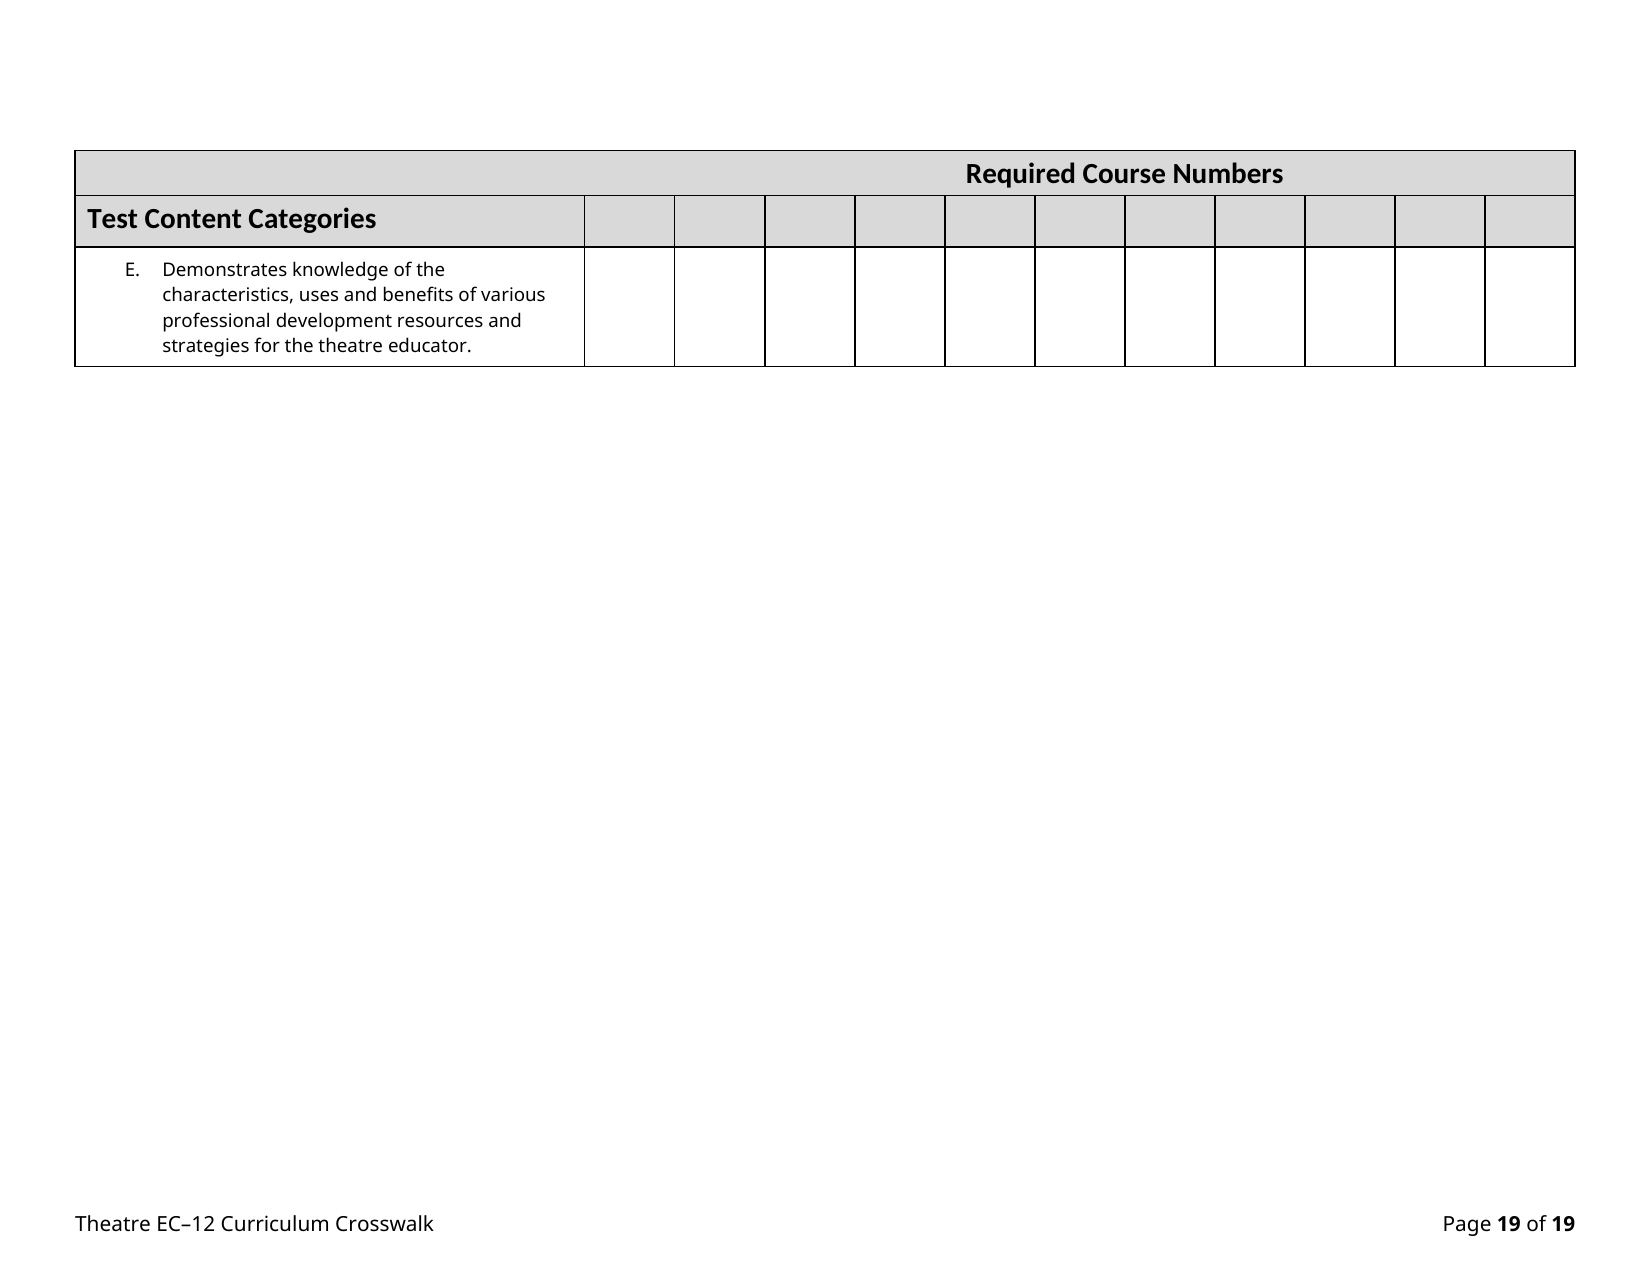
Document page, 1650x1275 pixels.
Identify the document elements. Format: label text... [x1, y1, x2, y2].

table_cell Demonstrates knowledge of the characteristics, uses and benefits of various professional development resources and strategies for the theatre educator. [76, 248, 584, 366]
table_cell [856, 196, 944, 246]
table_cell [1396, 196, 1484, 246]
table_header Required Course Numbers [76, 151, 1574, 195]
table_cell [1126, 248, 1214, 366]
table_cell [1306, 196, 1394, 246]
table_cell [856, 248, 944, 366]
table_cell [675, 196, 764, 246]
table_cell [1306, 248, 1394, 366]
table_cell [1036, 196, 1124, 246]
table_cell Test Content Categories [76, 196, 584, 246]
table_cell [675, 248, 764, 366]
table_cell [946, 196, 1034, 246]
table_cell [1216, 196, 1304, 246]
table_cell [1216, 248, 1304, 366]
table_cell [766, 248, 854, 366]
table_cell [946, 248, 1034, 366]
table_cell [585, 248, 674, 366]
table_cell [1126, 196, 1214, 246]
table_cell [1036, 248, 1124, 366]
table_cell [766, 196, 854, 246]
table_cell [1396, 248, 1484, 366]
table_cell [1486, 196, 1574, 246]
table_cell [585, 196, 674, 246]
table_cell [1486, 248, 1574, 366]
